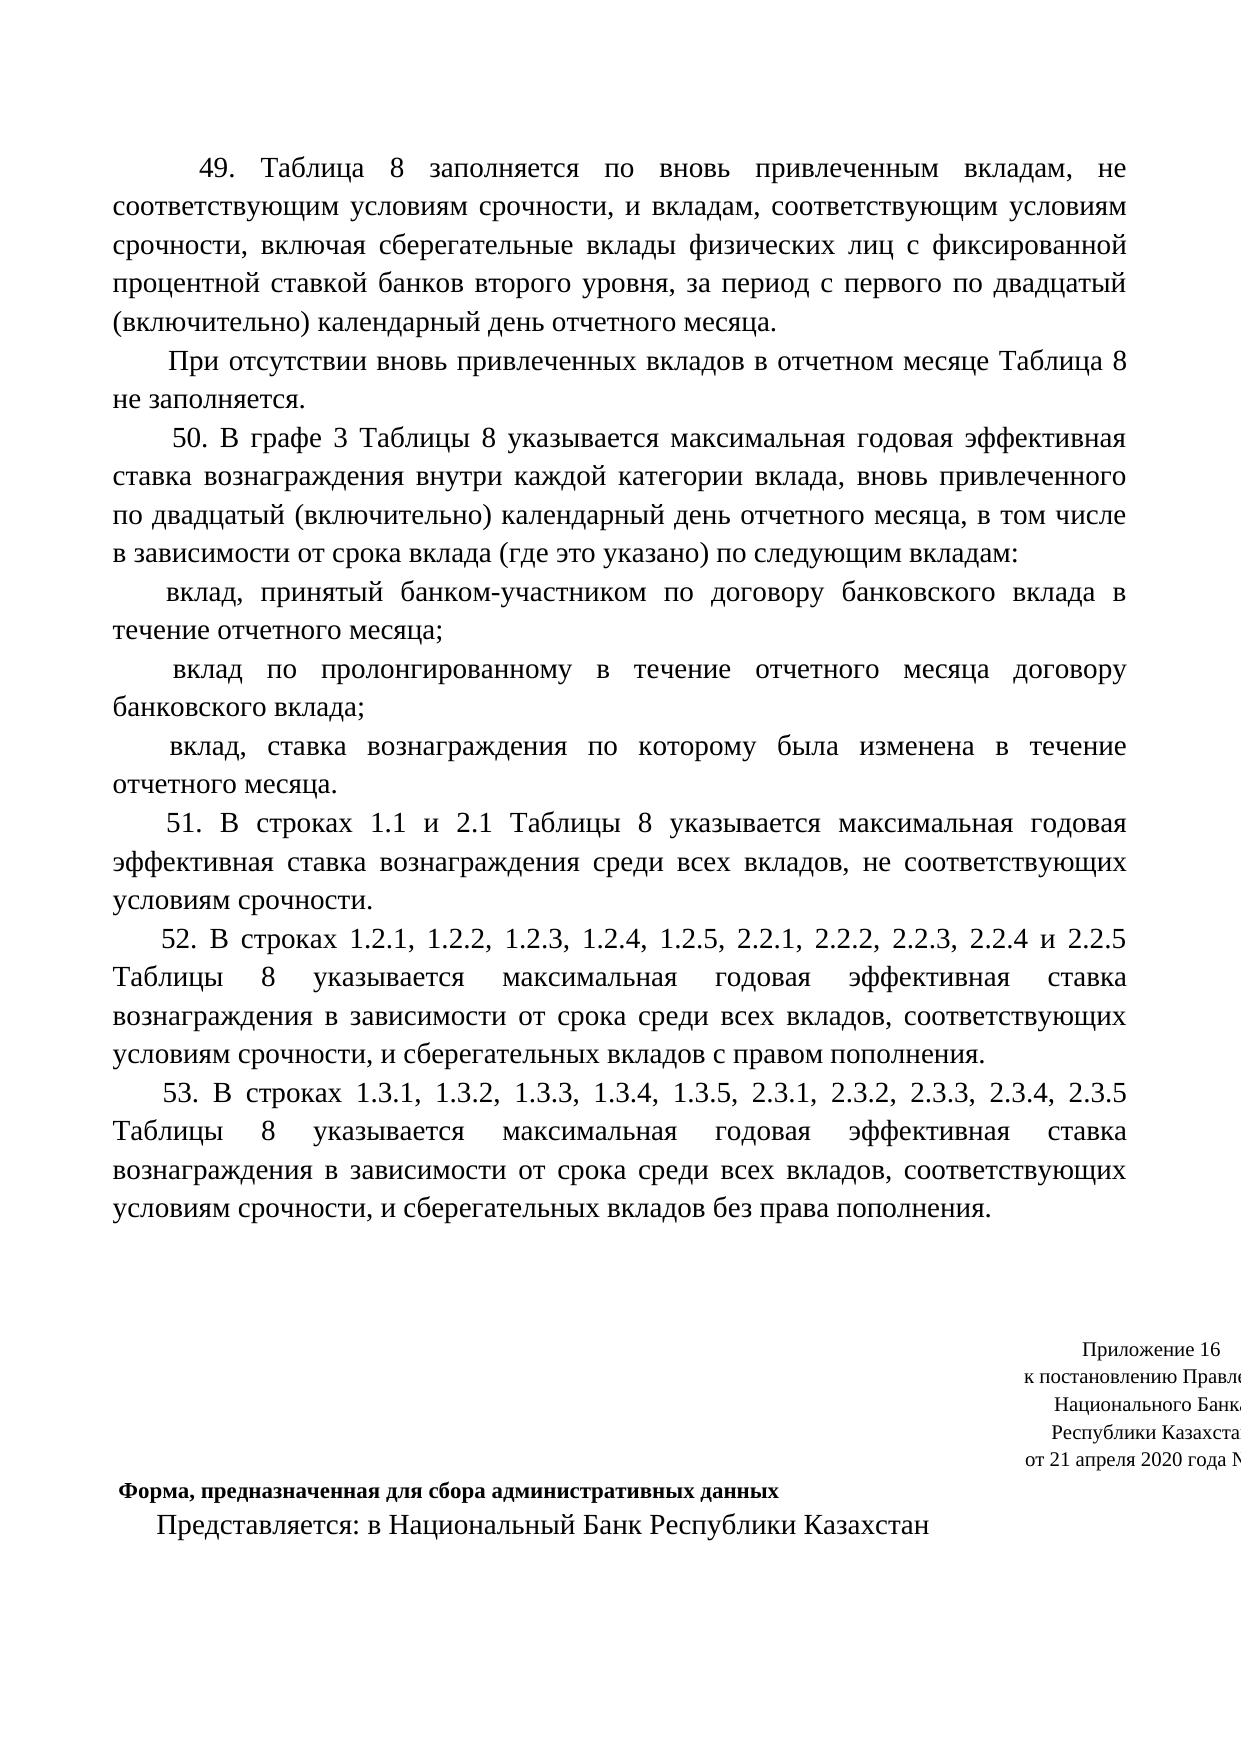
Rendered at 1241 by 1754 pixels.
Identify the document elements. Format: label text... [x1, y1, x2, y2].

text 51. В строках 1.1 и 2.1 Таблицы 8 указывается максимальная годовая эффективная ставка вознаграждения среди всех вкладов, не соответствующих условиям срочности. [112, 805, 1128, 916]
text 49. Таблица 8 заполняется по вновь привлеченным вкладам, не соответствующим условиям срочности, и вкладам, соответствующим условиям срочности, включая сберегательные вклады физических лиц с фиксированной процентной ставкой банков второго уровня, за период с первого по двадцатый (включительно) календарный день отчетного месяца. [112, 150, 1128, 338]
text Представляется: в Национальный Банк Республики Казахстан [112, 1507, 1128, 1541]
text 52. В строках 1.2.1, 1.2.2, 1.2.3, 1.2.4, 1.2.5, 2.2.1, 2.2.2, 2.2.3, 2.2.4 и 2.2.5 Таблицы 8 указывается максимальная годовая эффективная ставка вознаграждения в зависимости от срока среди всех вкладов, соответствующих условиям срочности, и сберегательных вкладов с правом пополнения. [112, 921, 1128, 1070]
text При отсутствии вновь привлеченных вкладов в отчетном месяце Таблица 8 не заполняется. [112, 343, 1128, 415]
text 53. В строках 1.3.1, 1.3.2, 1.3.3, 1.3.4, 1.3.5, 2.3.1, 2.3.2, 2.3.3, 2.3.4, 2.3.5 Таблицы 8 указывается максимальная годовая эффективная ставка вознаграждения в зависимости от срока среди всех вкладов, соответствующих условиям срочности, и сберегательных вкладов без права пополнения. [112, 1075, 1128, 1224]
text вклад, принятый банком-участником по договору банковского вклада в течение отчетного месяца; [112, 574, 1128, 646]
text Форма, предназначенная для сбора административных данных [112, 1477, 1128, 1503]
text вклад по пролонгированному в течение отчетного месяца договору банковского вклада; [112, 651, 1128, 723]
text вклад, ставка вознаграждения по которому была изменена в течение отчетного месяца. [112, 728, 1128, 800]
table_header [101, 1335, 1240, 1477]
text 50. В графе 3 Таблицы 8 указывается максимальная годовая эффективная ставка вознаграждения внутри каждой категории вклада, вновь привлеченного по двадцатый (включительно) календарный день отчетного месяца, в том числе в зависимости от срока вклада (где это указано) по следующим вкладам: [112, 420, 1128, 569]
